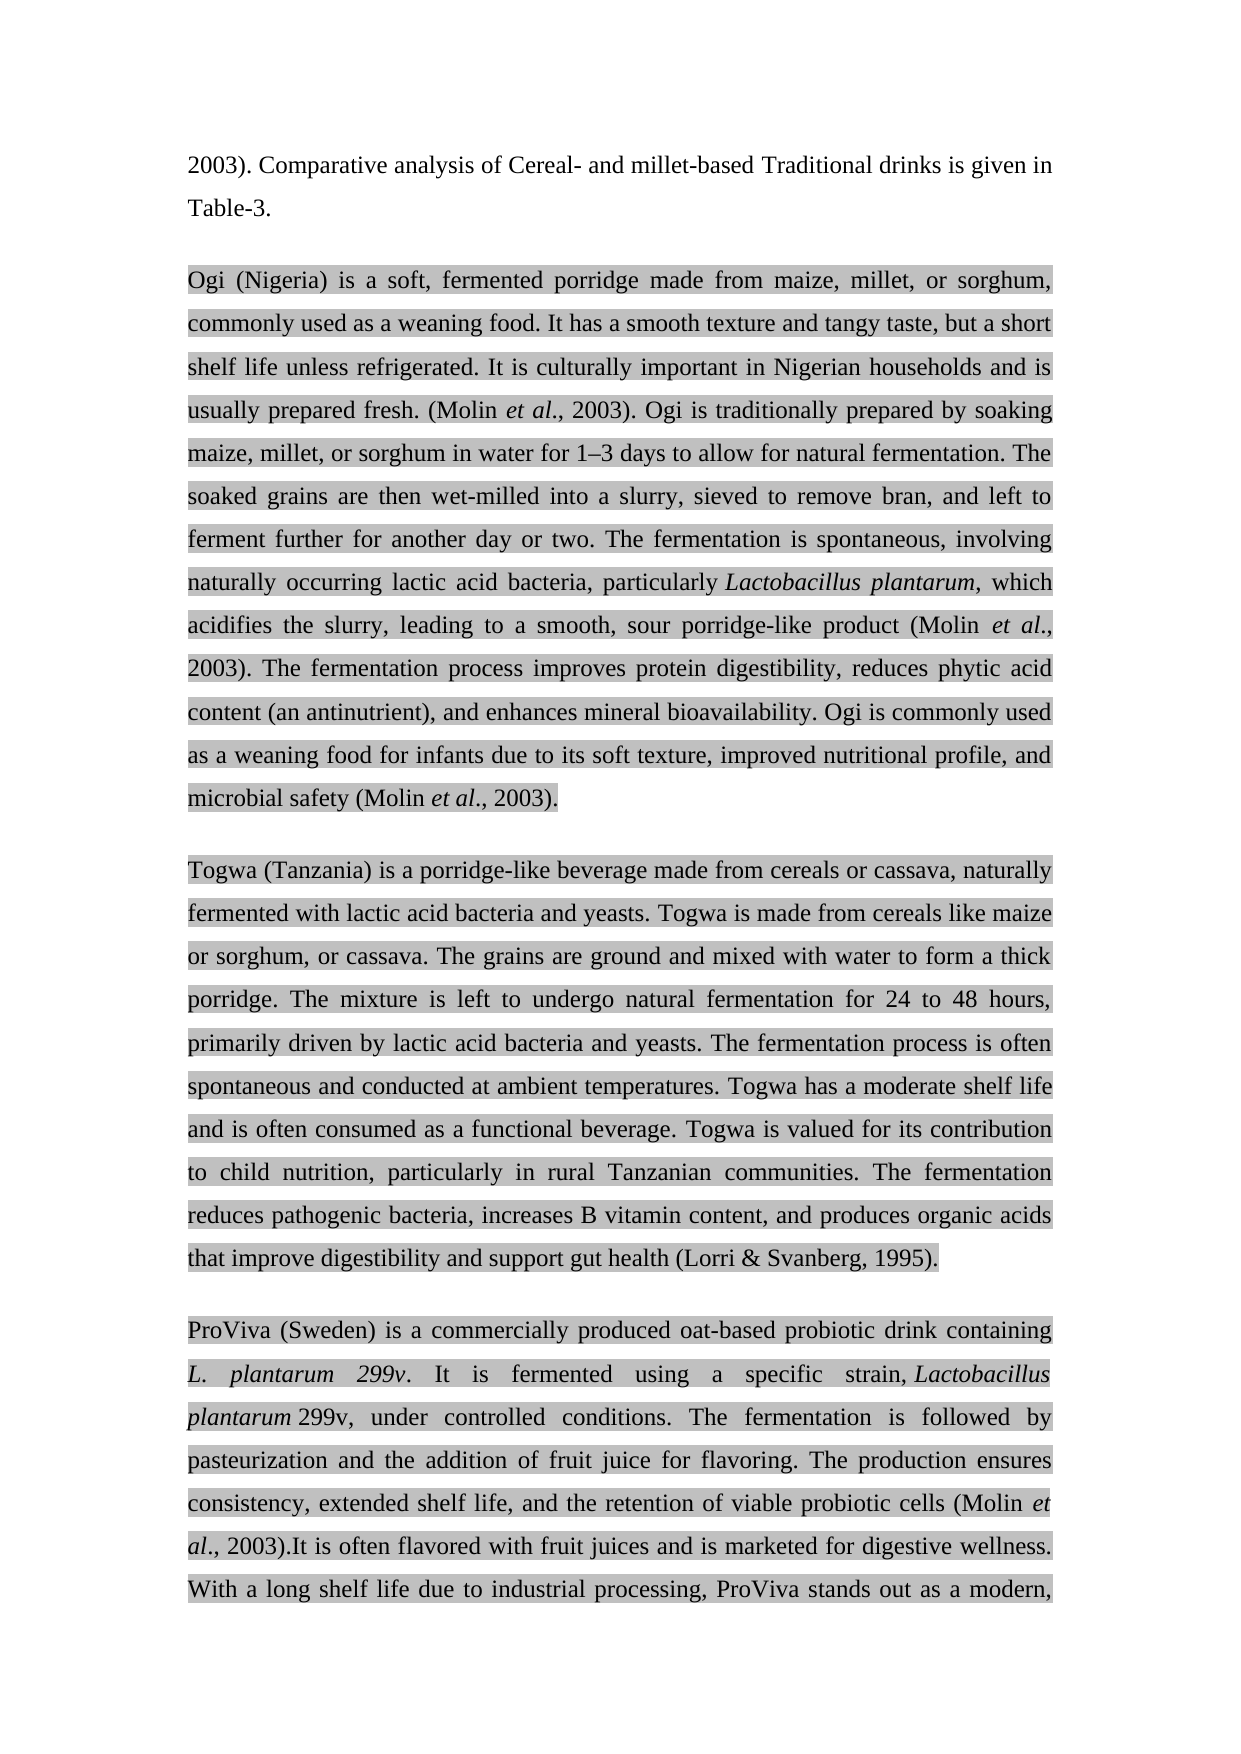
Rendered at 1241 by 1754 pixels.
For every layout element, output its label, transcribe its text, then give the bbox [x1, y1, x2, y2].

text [187, 150, 1053, 222]
text Ogi (Nigeria) is a soft, fermented porridge made from maize, millet, or sorghum, commonly used as a weaning food. It has a smooth texture and tangy taste, but a short shelf life unless refrigerated. It is culturally important in Nigerian households and is usually prepared fresh. (Molin et al., 2003). Ogi is traditionally prepared by soaking maize, millet, or sorghum in water for 1–3 days to allow for natural fermentation. The soaked grains are then wet-milled into a slurry, sieved to remove bran, and left to ferment further for another day or two. The fermentation is spontaneous, involving naturally occurring lactic acid bacteria, particularly Lactobacillus plantarum, which acidifies the slurry, leading to a smooth, sour porridge-like product (Molin et al., 2003). The fermentation process improves protein digestibility, reduces phytic acid content (an antinutrient), and enhances mineral bioavailability. Ogi is commonly used as a weaning food for infants due to its soft texture, improved nutritional profile, and microbial safety (Molin et al., 2003). [187, 265, 1053, 812]
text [187, 1430, 1053, 1603]
text Togwa (Tanzania) is a porridge-like beverage made from cereals or cassava, naturally fermented with lactic acid bacteria and yeasts. Togwa is made from cereals like maize or sorghum, or cassava. The grains are ground and mixed with water to form a thick porridge. The mixture is left to undergo natural fermentation for 24 to 48 hours, primarily driven by lactic acid bacteria and yeasts. The fermentation process is often spontaneous and conducted at ambient temperatures. Togwa has a moderate shelf life and is often consumed as a functional beverage. Togwa is valued for its contribution to child nutrition, particularly in rural Tanzanian communities. The fermentation reduces pathogenic bacteria, increases B vitamin content, and produces organic acids that improve digestibility and support gut health (Lorri & Svanberg, 1995). [187, 865, 1053, 1169]
